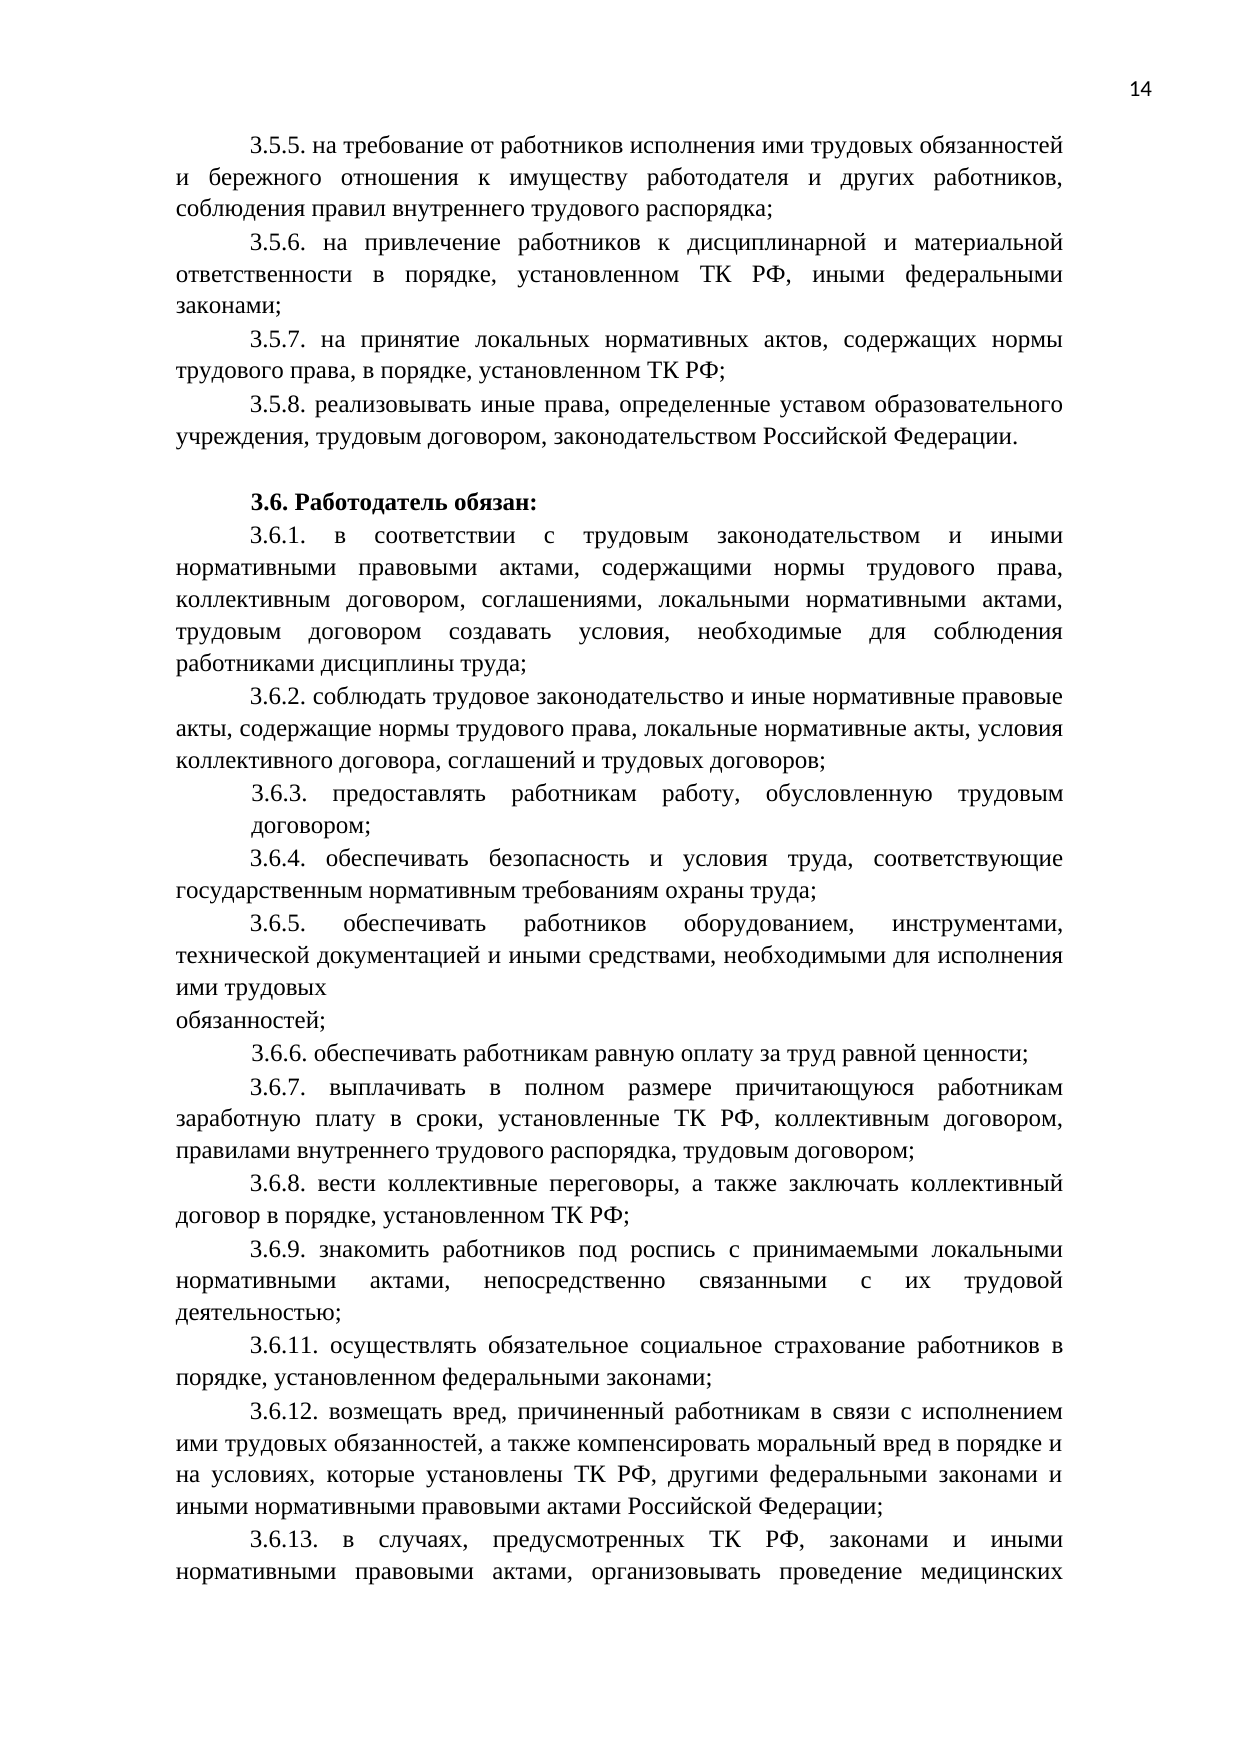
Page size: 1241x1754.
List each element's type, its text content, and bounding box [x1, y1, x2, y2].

text 3.5.5. на требование от работников исполнения ими трудовых обязанностей и бережного отношения к имуществу работодателя и других работников, соблюдения правил внутреннего трудового распорядка; [176, 130, 1064, 222]
text обязанностей; [176, 1005, 1064, 1034]
text 3.5.8. реализовывать иные права, определенные уставом образовательного учреждения, трудовым договором, законодательством Российской Федерации. [176, 389, 1064, 449]
text 3.6.11. осуществлять обязательное социальное страхование работников в порядке, установленном федеральными законами; [176, 1331, 1064, 1391]
text 3.6.9. знакомить работников под роспись с принимаемыми локальными нормативными актами, непосредственно связанными с их трудовой деятельностью; [176, 1234, 1064, 1326]
text 3.6.5. обеспечивать работников оборудованием, инструментами, технической документацией и иными средствами, необходимыми для исполнения ими трудовых [176, 908, 1064, 1001]
text 3.6.6. обеспечивать работникам равную оплату за труд равной ценности; [251, 1038, 1064, 1067]
text 3.6.8. вести коллективные переговоры, а также заключать коллективный договор в порядке, установленном ТК РФ; [176, 1168, 1064, 1229]
text 3.5.6. на привлечение работников к дисциплинарной и материальной ответственности в порядке, установленном ТК РФ, иными федеральными законами; [176, 227, 1064, 319]
text 3.6.4. обеспечивать безопасность и условия труда, соответствующие государственным нормативным требованиям охраны труда; [176, 843, 1064, 904]
text 3.6.2. соблюдать трудовое законодательство и иные нормативные правовые акты, содержащие нормы трудового права, локальные нормативные акты, условия коллективного договора, соглашений и трудовых договоров; [176, 681, 1064, 773]
text 3.6.3. предоставлять работникам работу, обусловленную трудовым договором; [251, 778, 1064, 838]
text 3.6.12. возмещать вред, причиненный работникам в связи с исполнением ими трудовых обязанностей, а также компенсировать моральный вред в порядке и на условиях, которые установлены ТК РФ, другими федеральными законами и иными нормативными правовыми актами Российской Федерации; [176, 1396, 1064, 1520]
text 3.5.7. на принятие локальных нормативных актов, содержащих нормы трудового права, в порядке, установленном ТК РФ; [176, 324, 1064, 384]
text 3.6. Работодатель обязан: [251, 487, 1064, 516]
text 3.6.1. в соответствии с трудовым законодательством и иными нормативными правовыми актами, содержащими нормы трудового права, коллективным договором, соглашениями, локальными нормативными актами, трудовым договором создавать условия, необходимые для соблюдения работниками дисциплины труда; [176, 520, 1064, 676]
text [176, 1524, 1064, 1585]
text 3.6.7. выплачивать в полном размере причитающуюся работникам заработную плату в сроки, установленные ТК РФ, коллективным договором, правилами внутреннего трудового распорядка, трудовым договором; [176, 1072, 1064, 1164]
